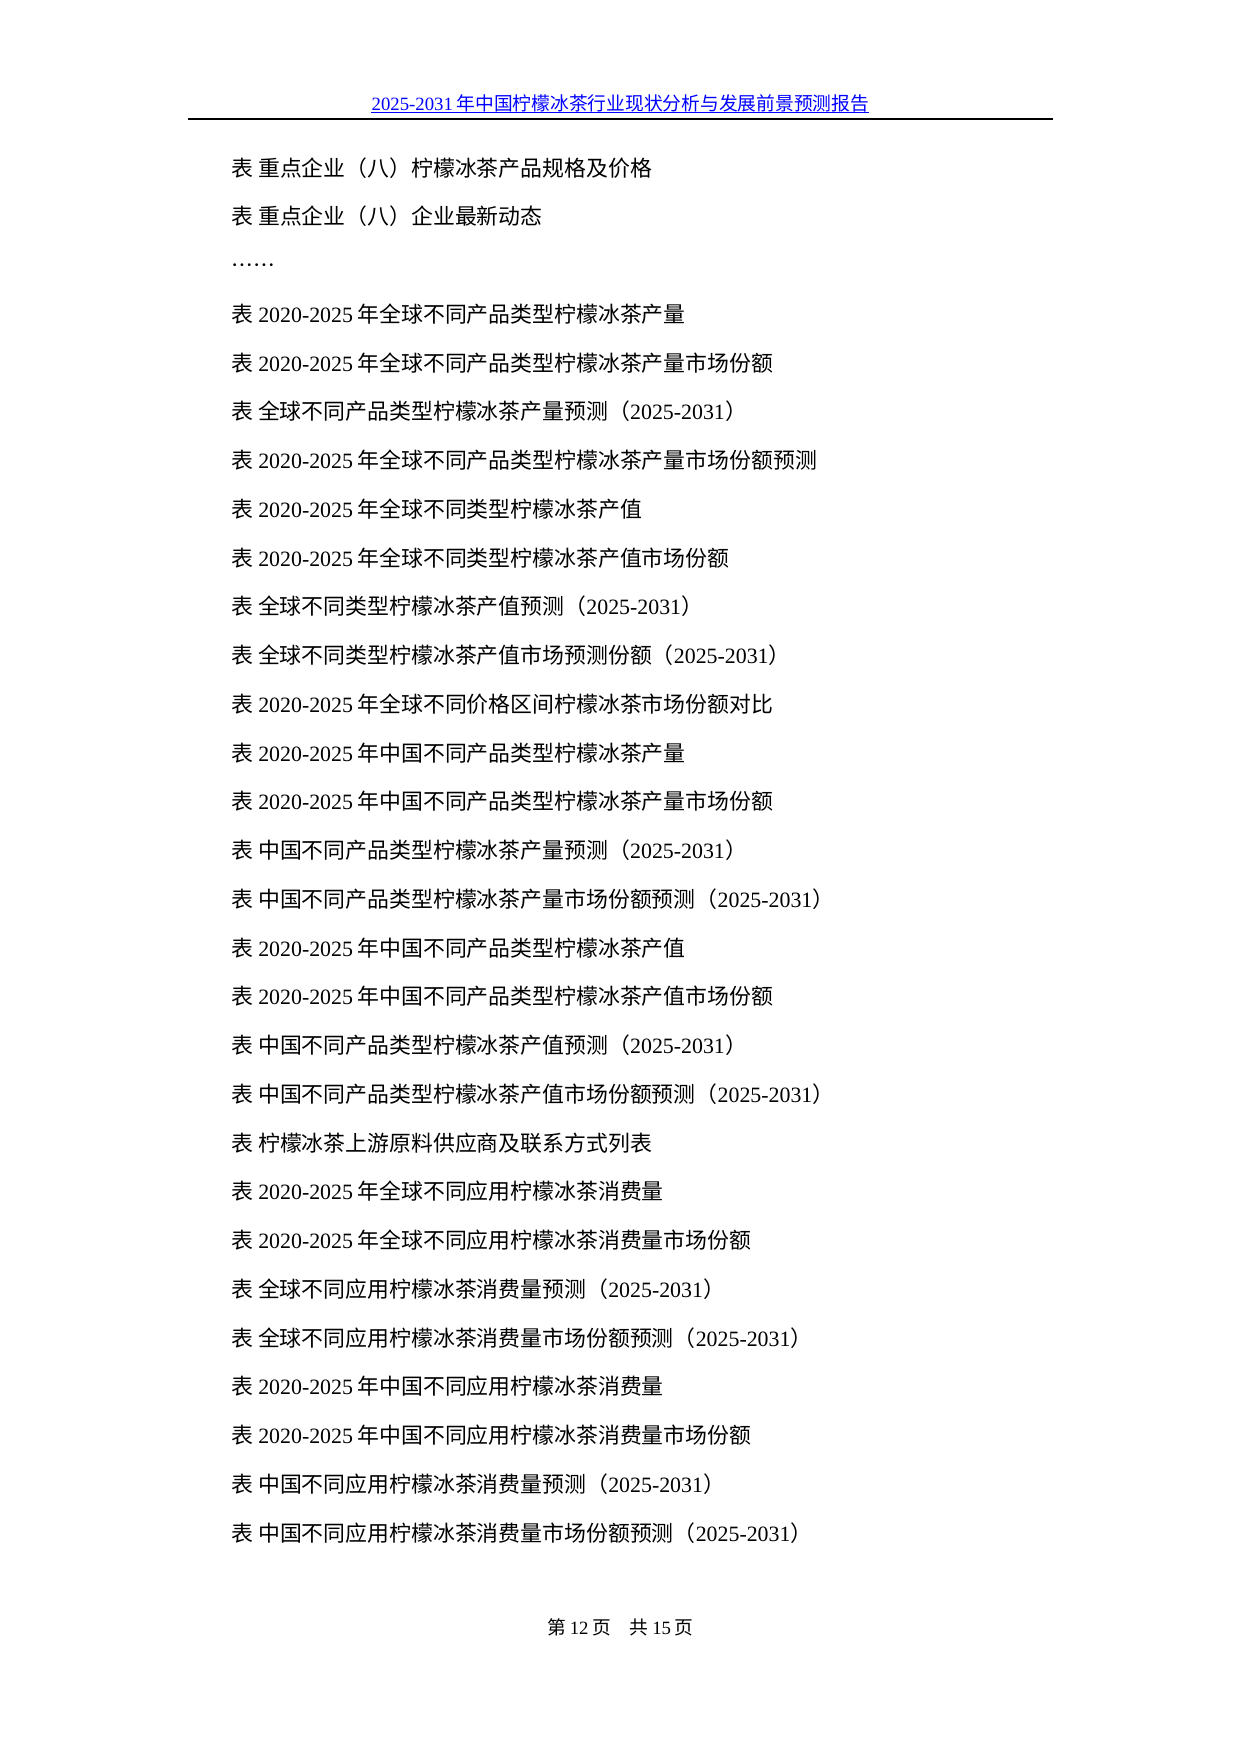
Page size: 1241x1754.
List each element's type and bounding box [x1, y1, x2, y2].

text [187, 150, 1053, 1548]
